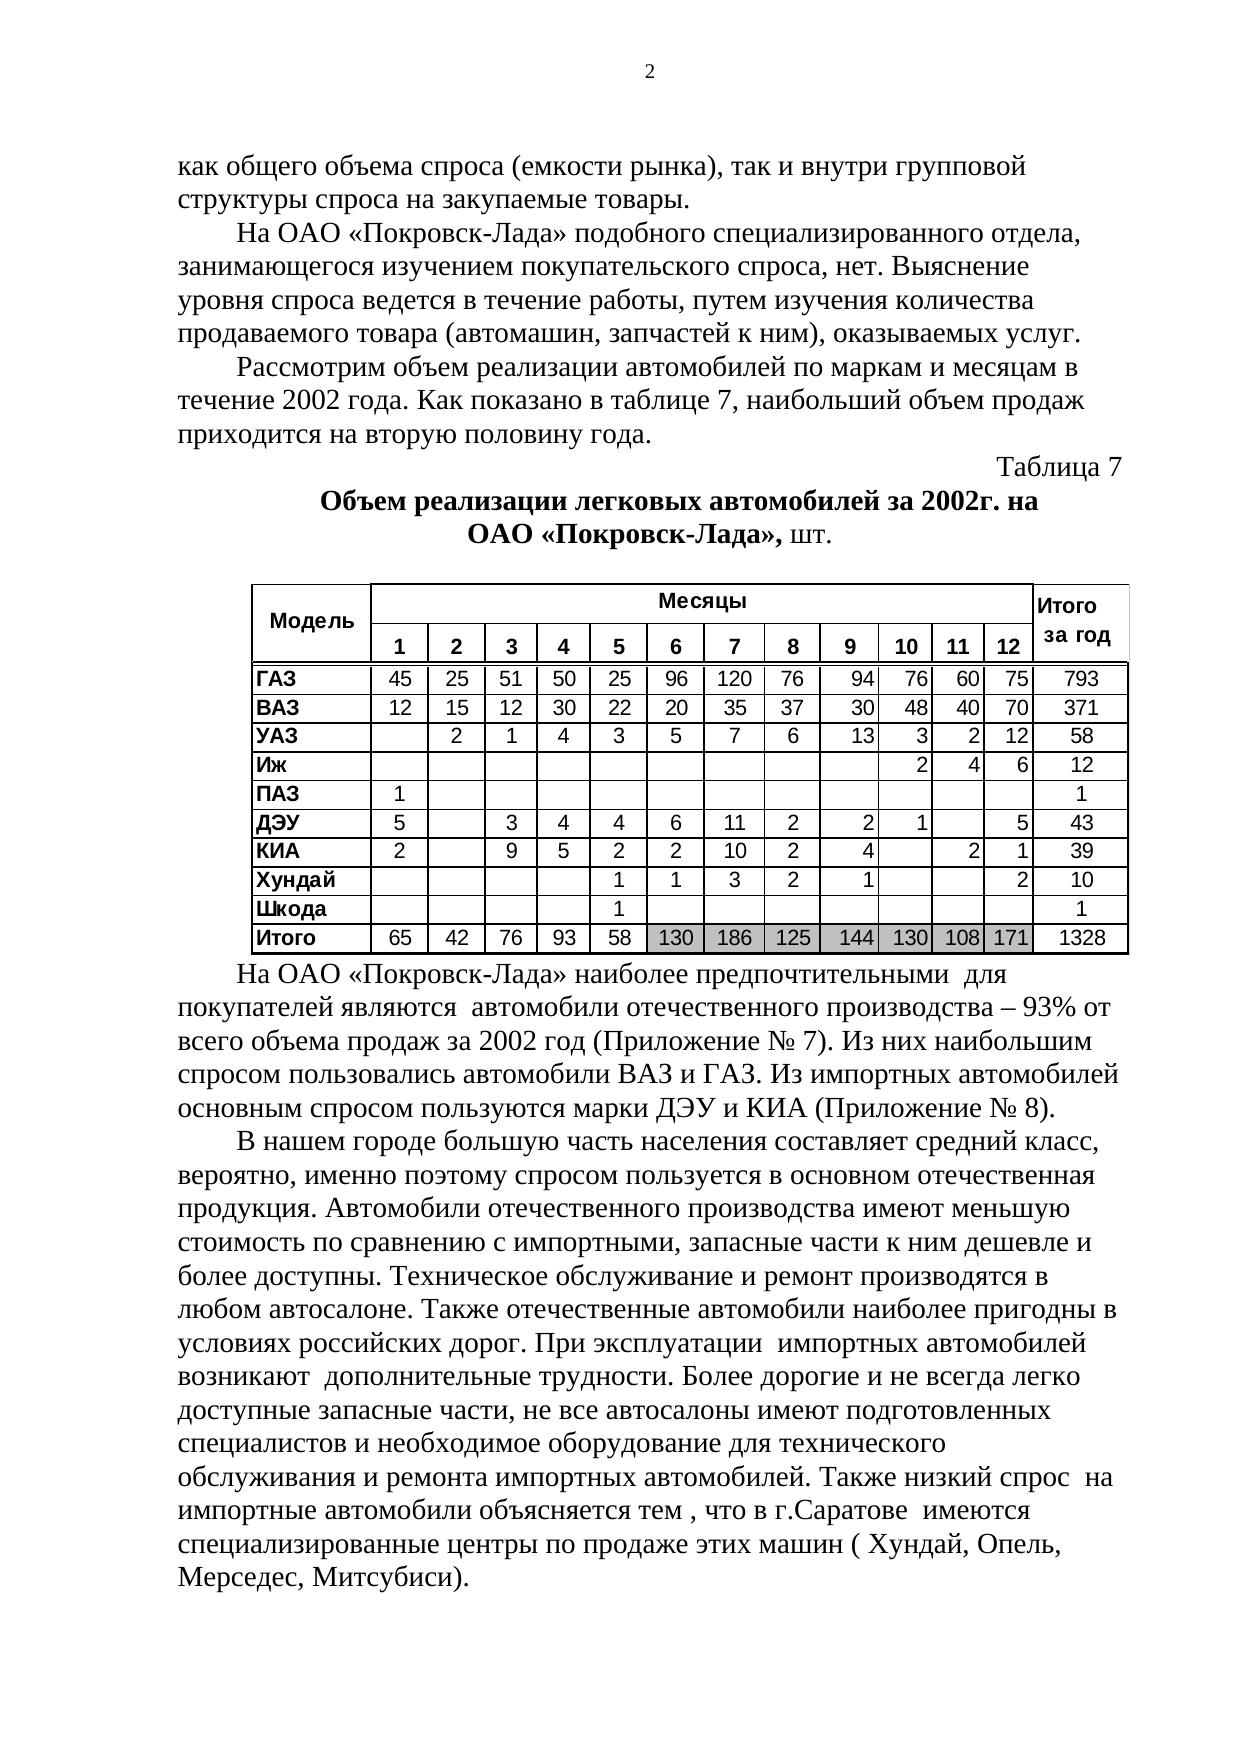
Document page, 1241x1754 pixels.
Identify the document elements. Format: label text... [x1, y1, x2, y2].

text На ОАО «Покровск-Лада» наиболее предпочтительными для покупателей являются автомобили отечественного производства – 93% от всего объема продаж за 2002 год (Приложение № 7). Из них наибольшим спросом пользовались автомобили ВАЗ и ГАЗ. Из импортных автомобилей основным спросом пользуются марки ДЭУ и КИА (Приложение № 8). [177, 956, 1122, 1123]
text Объем реализации легковых автомобилей за 2002г. на ОАО «Покровск-Лада», шт. [177, 483, 1122, 550]
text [177, 148, 1122, 215]
text В нашем городе большую часть населения составляет средний класс, вероятно, именно поэтому спросом пользуется в основном отечественная продукция. Автомобили отечественного производства имеют меньшую стоимость по сравнению с импортными, запасные части к ним дешевле и более доступны. Техническое обслуживание и ремонт производятся в любом автосалоне. Также отечественные автомобили наиболее пригодны в условиях российских дорог. При эксплуатации импортных автомобилей возникают дополнительные трудности. Более дорогие и не всегда легко доступные запасные части, не все автосалоны имеют подготовленных специалистов и необходимое оборудование для технического обслуживания и ремонта импортных автомобилей. Также низкий спрос на импортные автомобили объясняется тем , что в г.Саратове имеются специализированные центры по продаже этих машин ( Хундай, Опель, Мерседес, Митсубиси). [177, 1123, 1122, 1593]
text Рассмотрим объем реализации автомобилей по маркам и месяцам в течение 2002 года. Как показано в таблице 7, наибольший объем продаж приходится на вторую половину года. [177, 349, 1122, 449]
text Таблица 7 [177, 449, 1122, 483]
text На ОАО «Покровск-Лада» подобного специализированного отдела, занимающегося изучением покупательского спроса, нет. Выяснение уровня спроса ведется в течение работы, путем изучения количества продаваемого товара (автомашин, запчастей к ним), оказываемых услуг. [177, 215, 1122, 349]
